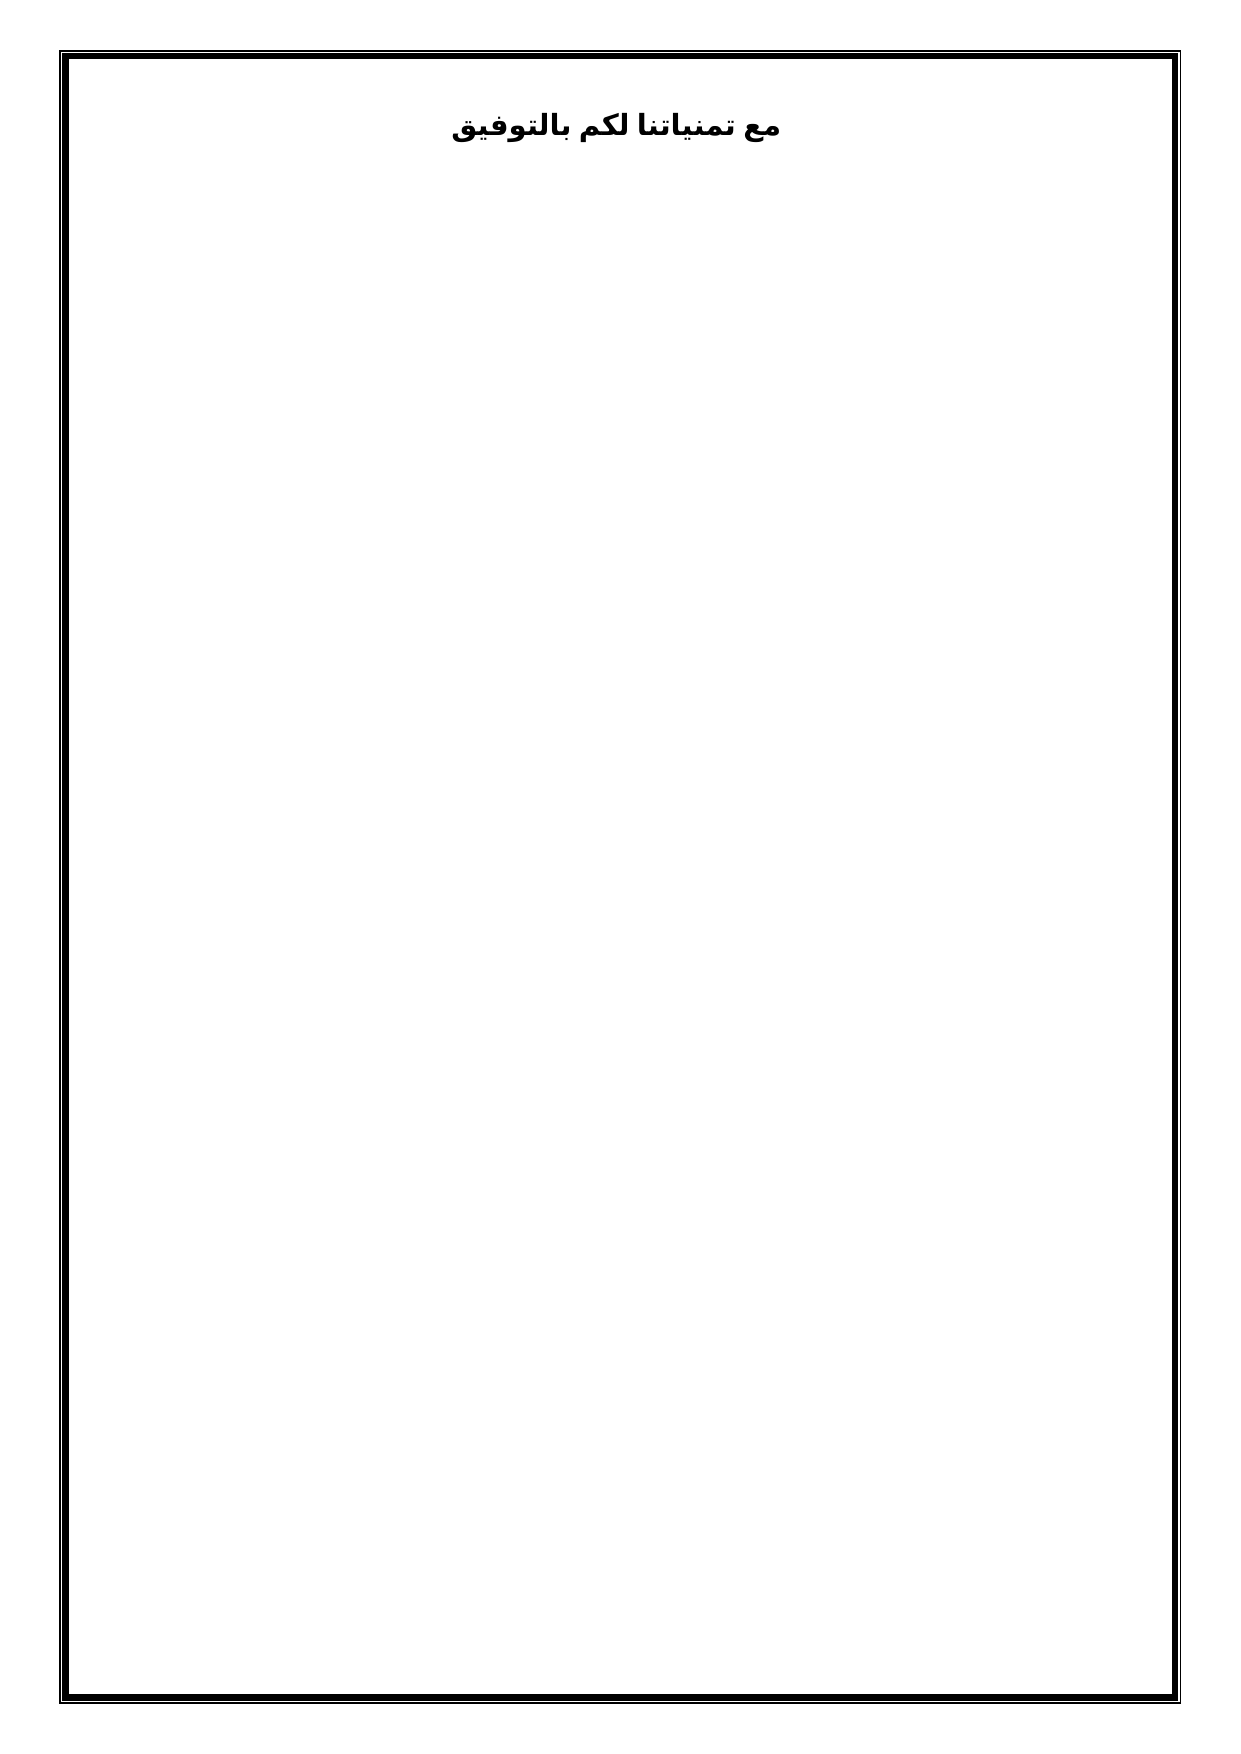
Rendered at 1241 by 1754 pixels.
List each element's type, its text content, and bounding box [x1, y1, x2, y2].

text مع تمنياتنا لكم بالتوفيق [98, 108, 1153, 142]
